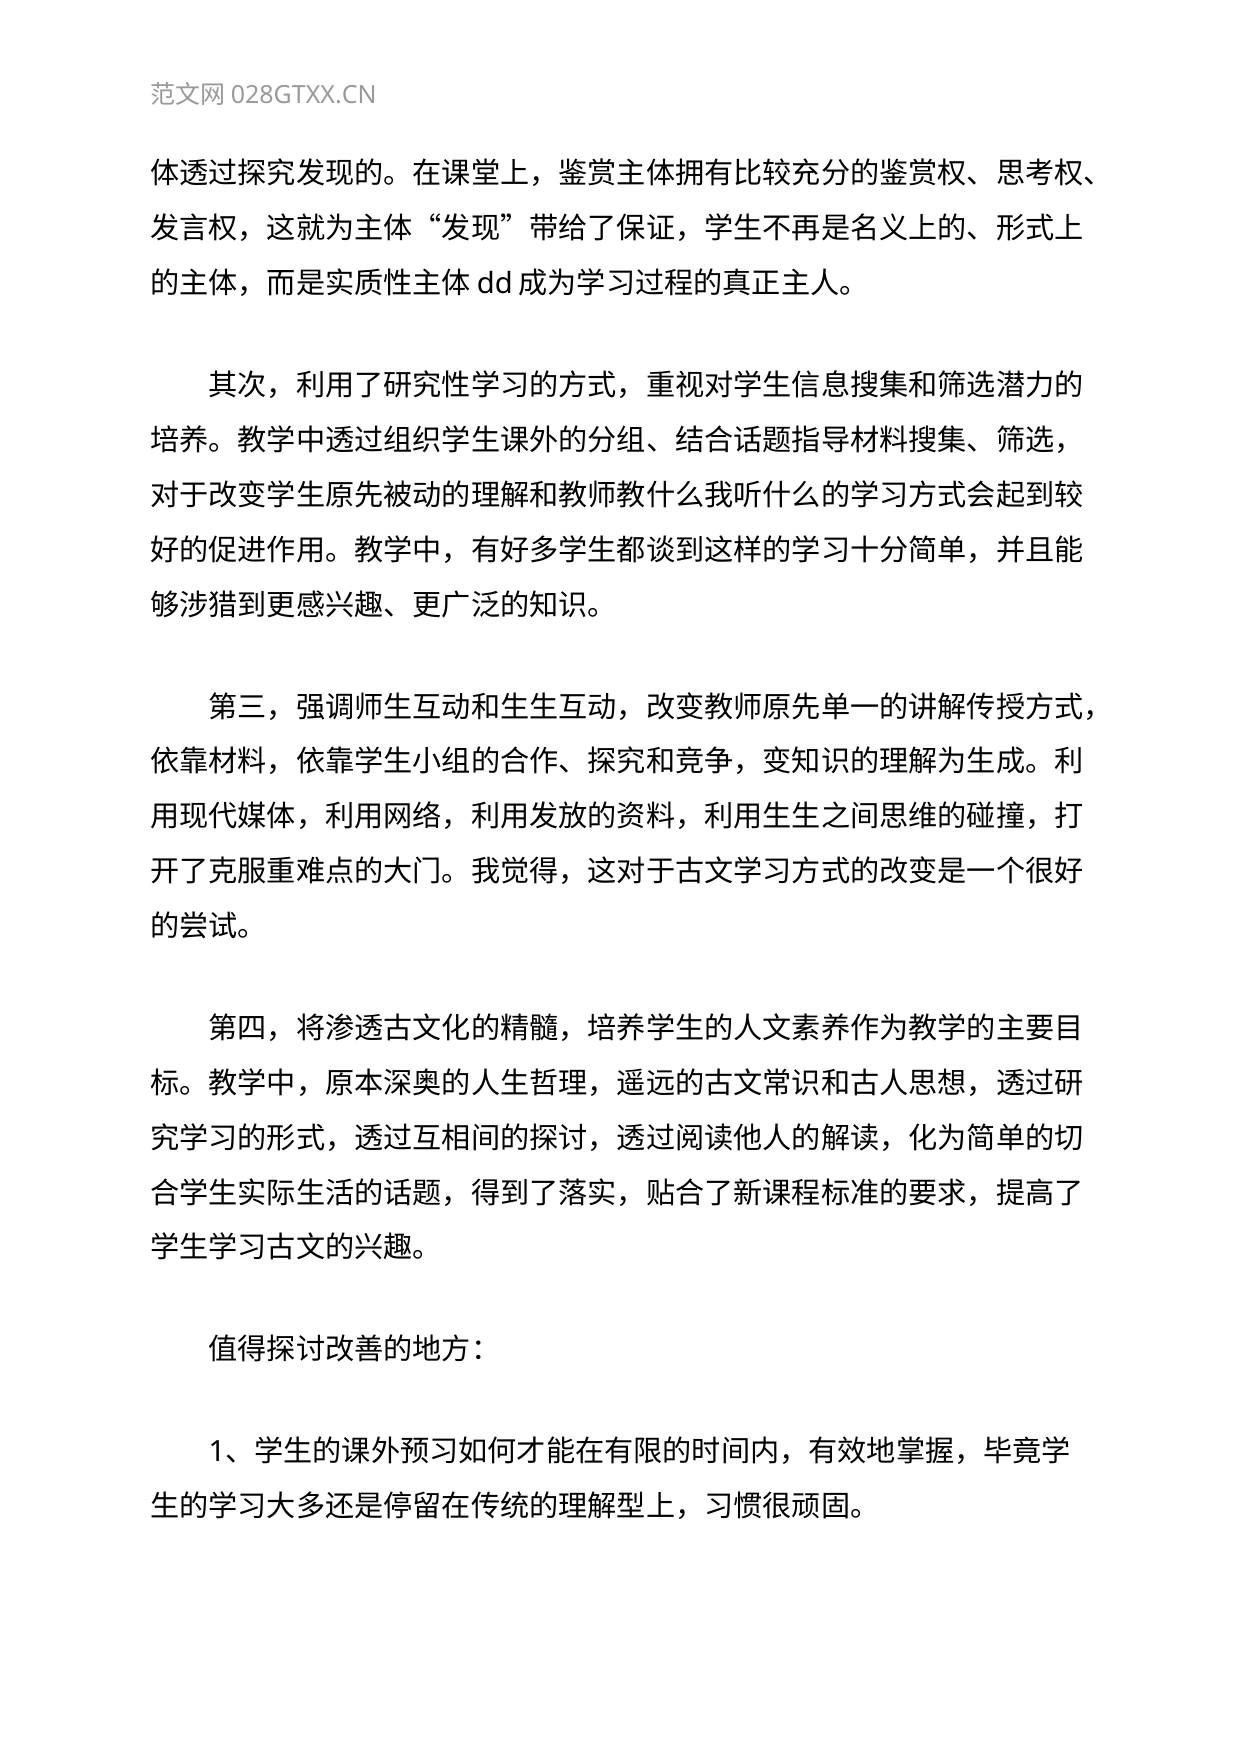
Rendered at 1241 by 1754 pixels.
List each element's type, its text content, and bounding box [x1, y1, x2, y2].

text 其次，利用了研究性学习的方式，重视对学生信息搜集和筛选潜力的培养。教学中透过组织学生课外的分组、结合话题指导材料搜集、筛选，对于改变学生原先被动的理解和教师教什么我听什么的学习方式会起到较好的促进作用。教学中，有好多学生都谈到这样的学习十分简单，并且能够涉猎到更感兴趣、更广泛的知识。 [150, 362, 1090, 624]
text 第四，将渗透古文化的精髓，培养学生的人文素养作为教学的主要目标。教学中，原本深奥的人生哲理，遥远的古文常识和古人思想，透过研究学习的形式，透过互相间的探讨，透过阅读他人的解读，化为简单的切合学生实际生活的话题，得到了落实，贴合了新课程标准的要求，提高了学生学习古文的兴趣。 [150, 1004, 1090, 1266]
text 1、学生的课外预习如何才能在有限的时间内，有效地掌握，毕竟学生的学习大多还是停留在传统的理解型上，习惯很顽固。 [150, 1428, 1090, 1525]
text 值得探讨改善的地方： [150, 1326, 1090, 1368]
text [150, 150, 1090, 302]
text 第三，强调师生互动和生生互动，改变教师原先单一的讲解传授方式，依靠材料，依靠学生小组的合作、探究和竞争，变知识的理解为生成。利用现代媒体，利用网络，利用发放的资料，利用生生之间思维的碰撞，打开了克服重难点的大门。我觉得，这对于古文学习方式的改变是一个很好的尝试。 [150, 683, 1090, 945]
